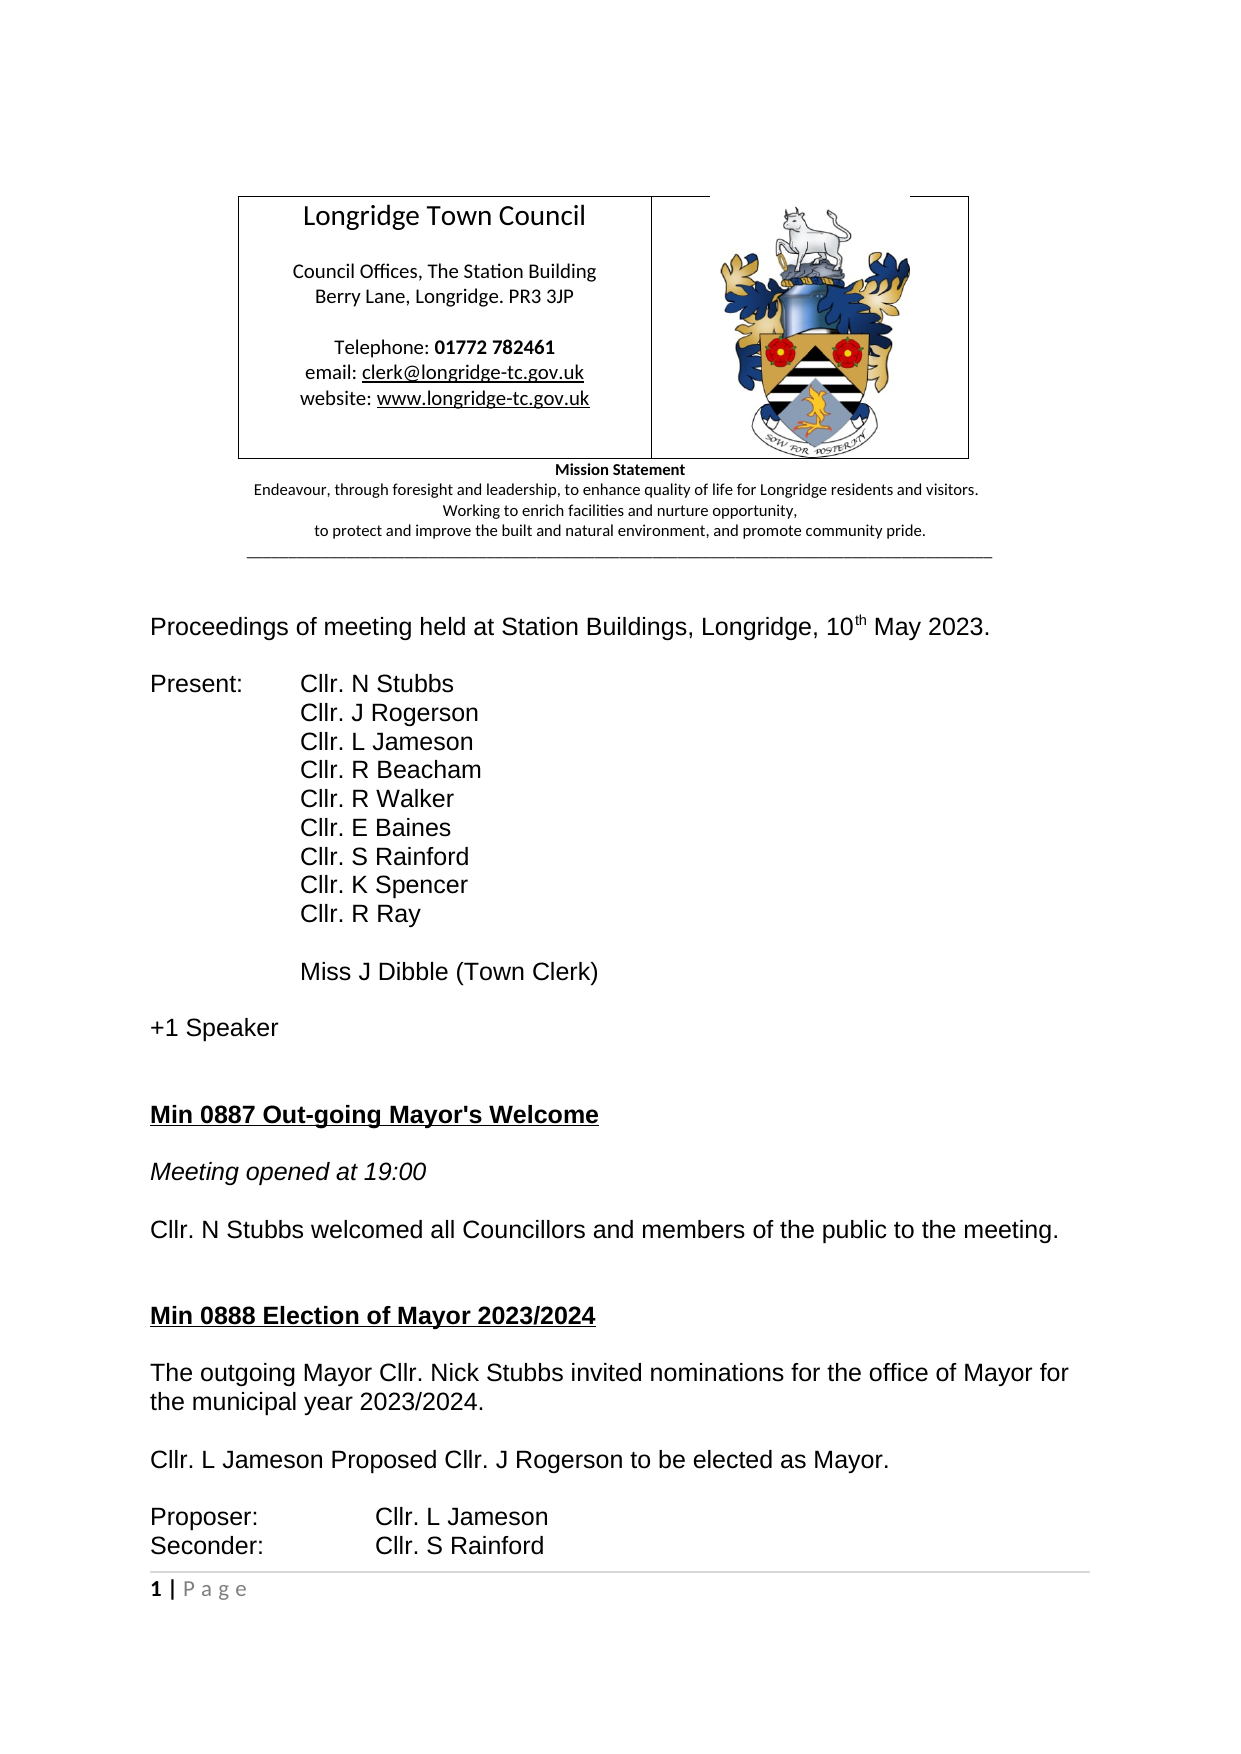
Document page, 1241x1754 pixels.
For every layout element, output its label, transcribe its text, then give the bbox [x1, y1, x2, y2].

text Mission Statement [150, 459, 1090, 479]
text Cllr. S Rainford [150, 842, 1089, 870]
text Cllr. L Jameson Proposed Cllr. J Rogerson to be elected as Mayor. [150, 1445, 1090, 1473]
text Seconder: Cllr. S Rainford [150, 1531, 1090, 1560]
text Min 0888 Election of Mayor 2023/2024 [150, 1301, 1090, 1330]
text Cllr. N Stubbs welcomed all Councillors and members of the public to the meeting. [150, 1215, 1090, 1243]
text Miss J Dibble (Town Clerk) [150, 957, 1089, 985]
text Cllr. E Baines [150, 813, 1089, 842]
table_header Longridge Town Council Council Offices, The Station Building Berry Lane, Longridge. PR3 3JP Telephone: 01772 782461 email: clerk@longridge-tc.gov.uk website: www.longridge-tc.gov.uk [239, 197, 651, 458]
text Min 0887 Out-going Mayor's Welcome [150, 1100, 1090, 1128]
text Endeavour, through foresight and leadership, to enhance quality of life for Longridge residents and visitors. [150, 479, 1090, 500]
text Cllr. R Beacham [150, 755, 1090, 784]
text The outgoing Mayor Cllr. Nick Stubbs invited nominations for the office of Mayor for the municipal year 2023/2024. [150, 1358, 1090, 1416]
text +1 Speaker [150, 1013, 1089, 1042]
text Cllr. K Spencer [225, 870, 1090, 899]
text Proposer: Cllr. L Jameson [150, 1502, 1090, 1531]
text Proceedings of meeting held at Station Buildings, Longridge, 10th May 2023. [150, 612, 1089, 640]
table_header [652, 197, 710, 458]
text Cllr. J Rogerson [225, 698, 1089, 727]
text Cllr. R Ray [225, 899, 1090, 928]
text Present: Cllr. N Stubbs [150, 669, 1089, 698]
text Working to enrich facilities and nurture opportunity, [150, 500, 1090, 520]
text __________________________________________________________________________________________ [150, 541, 1090, 561]
text Cllr. L Jameson [150, 727, 1089, 755]
table_header [910, 197, 968, 458]
picture [710, 196, 910, 458]
text Cllr. R Walker [150, 784, 1089, 813]
text Meeting opened at 19:00 [150, 1157, 1090, 1186]
text to protect and improve the built and natural environment, and promote community pride. [150, 520, 1090, 541]
